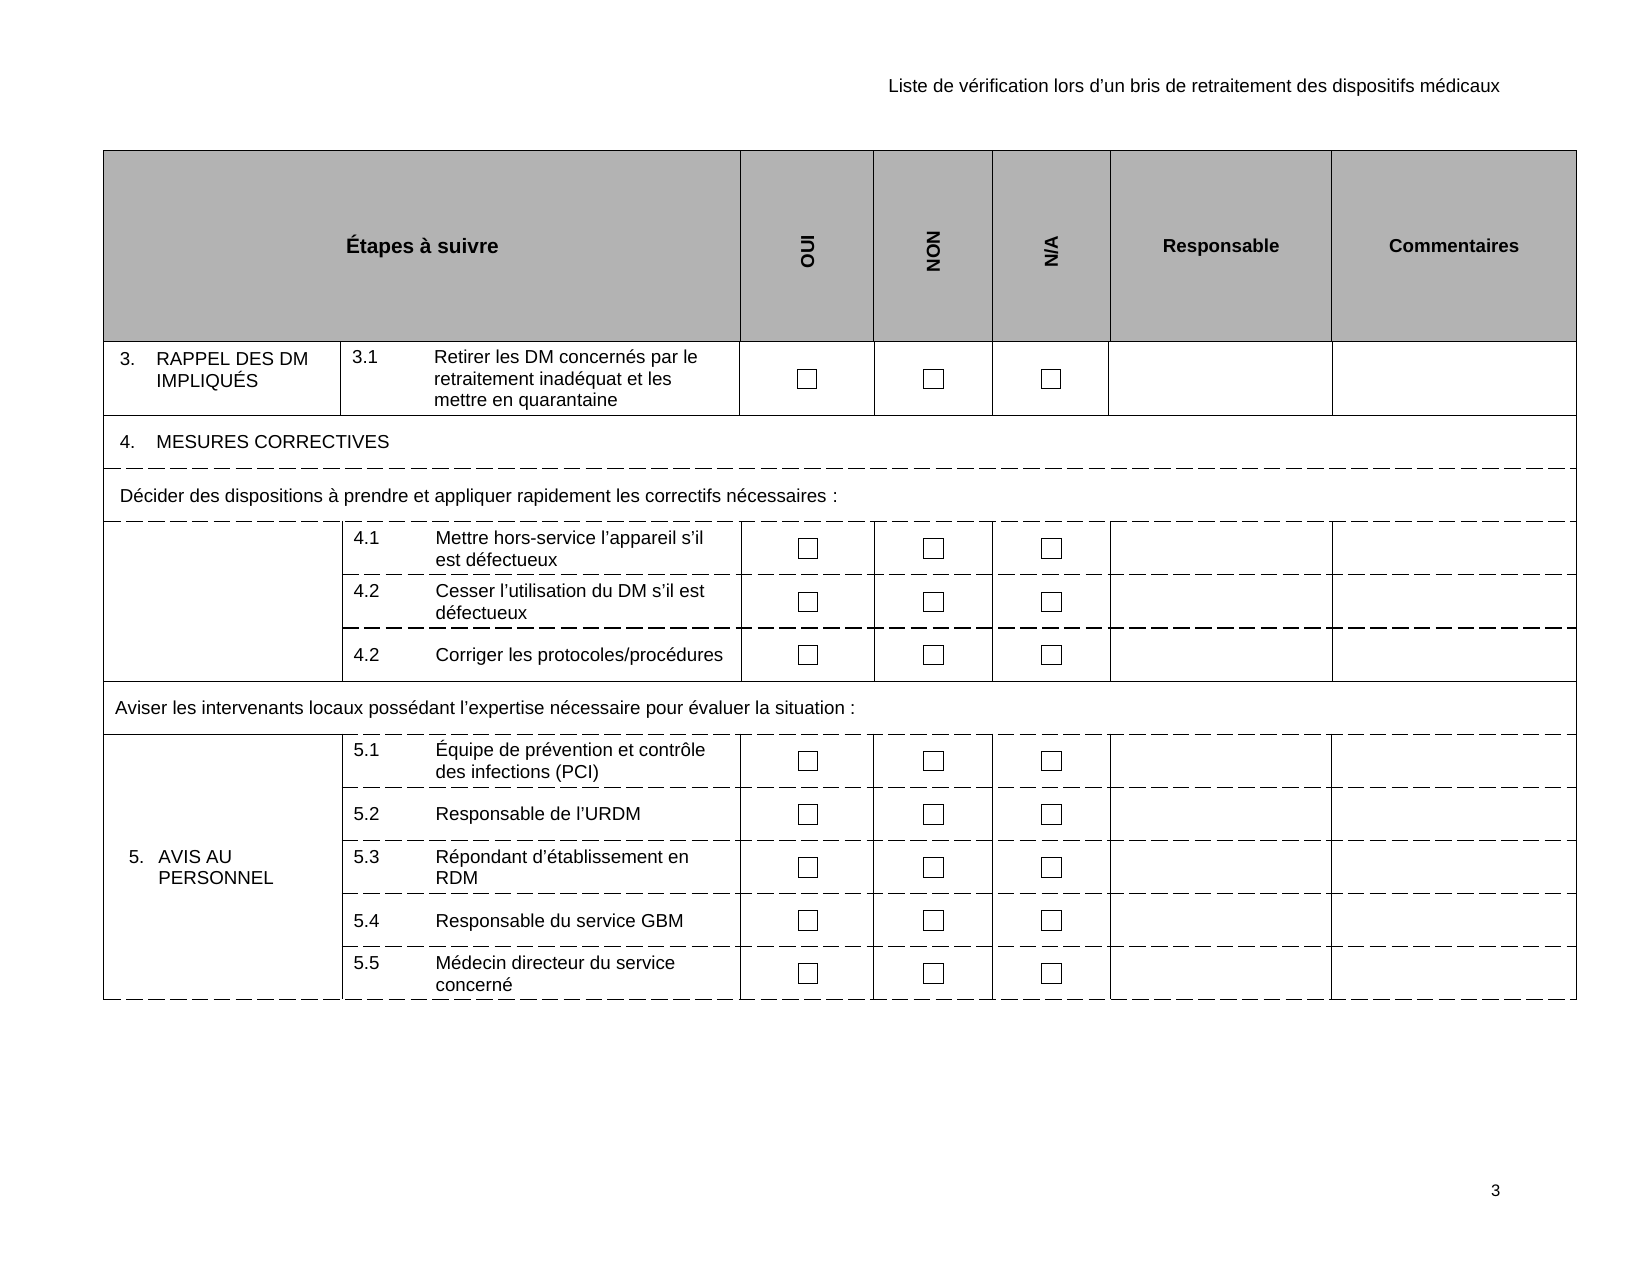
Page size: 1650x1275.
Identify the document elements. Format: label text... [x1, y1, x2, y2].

table_cell Aviser les intervenants locaux possédant l’expertise nécessaire pour évaluer la situation : [104, 682, 1576, 734]
table_cell [993, 342, 1108, 415]
table_cell [874, 946, 992, 999]
table_cell [875, 342, 992, 415]
table_cell [993, 787, 1110, 840]
table_cell [874, 734, 992, 787]
table_cell [1111, 893, 1331, 946]
table_cell [874, 840, 992, 893]
table_cell 3. RAPPEL DES DM IMPLIQUÉS [104, 342, 340, 415]
table_cell [993, 946, 1110, 999]
table_cell [1333, 342, 1576, 415]
table_cell [1333, 627, 1576, 681]
table_cell [1332, 787, 1576, 840]
table_cell [993, 521, 1110, 574]
table_cell 5. AVIS AU PERSONNEL [104, 735, 342, 999]
table_cell [742, 627, 874, 681]
table_cell [1332, 734, 1576, 787]
table_cell [875, 627, 992, 681]
table_cell [1111, 946, 1331, 999]
table_cell [993, 627, 1110, 681]
table_cell [1332, 893, 1576, 946]
table_cell [1111, 521, 1332, 574]
table_cell [1111, 627, 1332, 681]
table_cell [874, 787, 992, 840]
table_cell [1333, 521, 1576, 574]
table_cell [1109, 342, 1332, 415]
table_cell [742, 521, 874, 574]
table_cell [741, 734, 873, 787]
table_cell 5.3 Répondant d’établissement en RDM [343, 840, 740, 893]
table_cell [741, 787, 873, 840]
table_cell [741, 946, 873, 999]
table_cell 5.5 Médecin directeur du service concerné [343, 946, 740, 999]
table_header Commentaires [1332, 151, 1576, 341]
table_cell [993, 574, 1110, 627]
table_cell [1333, 574, 1576, 627]
table_cell [1332, 946, 1576, 999]
table_cell 4.2 Cesser l’utilisation du DM s’il est défectueux [343, 574, 741, 627]
table_cell [1111, 574, 1332, 627]
table_cell [993, 734, 1110, 787]
table_header Étapes à suivre [104, 151, 740, 341]
table_header N/A [993, 151, 1110, 341]
table_cell [740, 342, 874, 415]
table_cell [875, 574, 992, 627]
table_cell [1111, 734, 1331, 787]
table_cell 5.2 Responsable de l’URDM [343, 787, 740, 840]
table_cell 3.1 Retirer les DM concernés par le retraitement inadéquat et les mettre en quarantaine [341, 342, 739, 415]
table_cell [1111, 840, 1331, 893]
table_cell [993, 893, 1110, 946]
table_cell Décider des dispositions à prendre et appliquer rapidement les correctifs nécessaires : [104, 468, 1576, 521]
table_cell 5.1 Équipe de prévention et contrôle des infections (PCI) [343, 734, 740, 787]
table_cell [1111, 787, 1331, 840]
table_cell 4. MESURES CORRECTIVES [104, 416, 1576, 468]
table_cell 4.1 Mettre hors-service l’appareil s’il est défectueux [343, 521, 741, 574]
table_header Responsable [1111, 151, 1331, 341]
table_cell [993, 840, 1110, 893]
table_cell [875, 521, 992, 574]
table_header OUI [741, 151, 873, 341]
table_cell 4.2 Corriger les protocoles/procédures [343, 627, 741, 681]
table_header NON [874, 151, 992, 341]
table_cell [874, 893, 992, 946]
table_cell [741, 840, 873, 893]
table_cell [1332, 840, 1576, 893]
table_cell 5.4 Responsable du service GBM [343, 893, 740, 946]
table_cell [741, 893, 873, 946]
table_cell [104, 521, 342, 681]
table_cell [742, 574, 874, 627]
